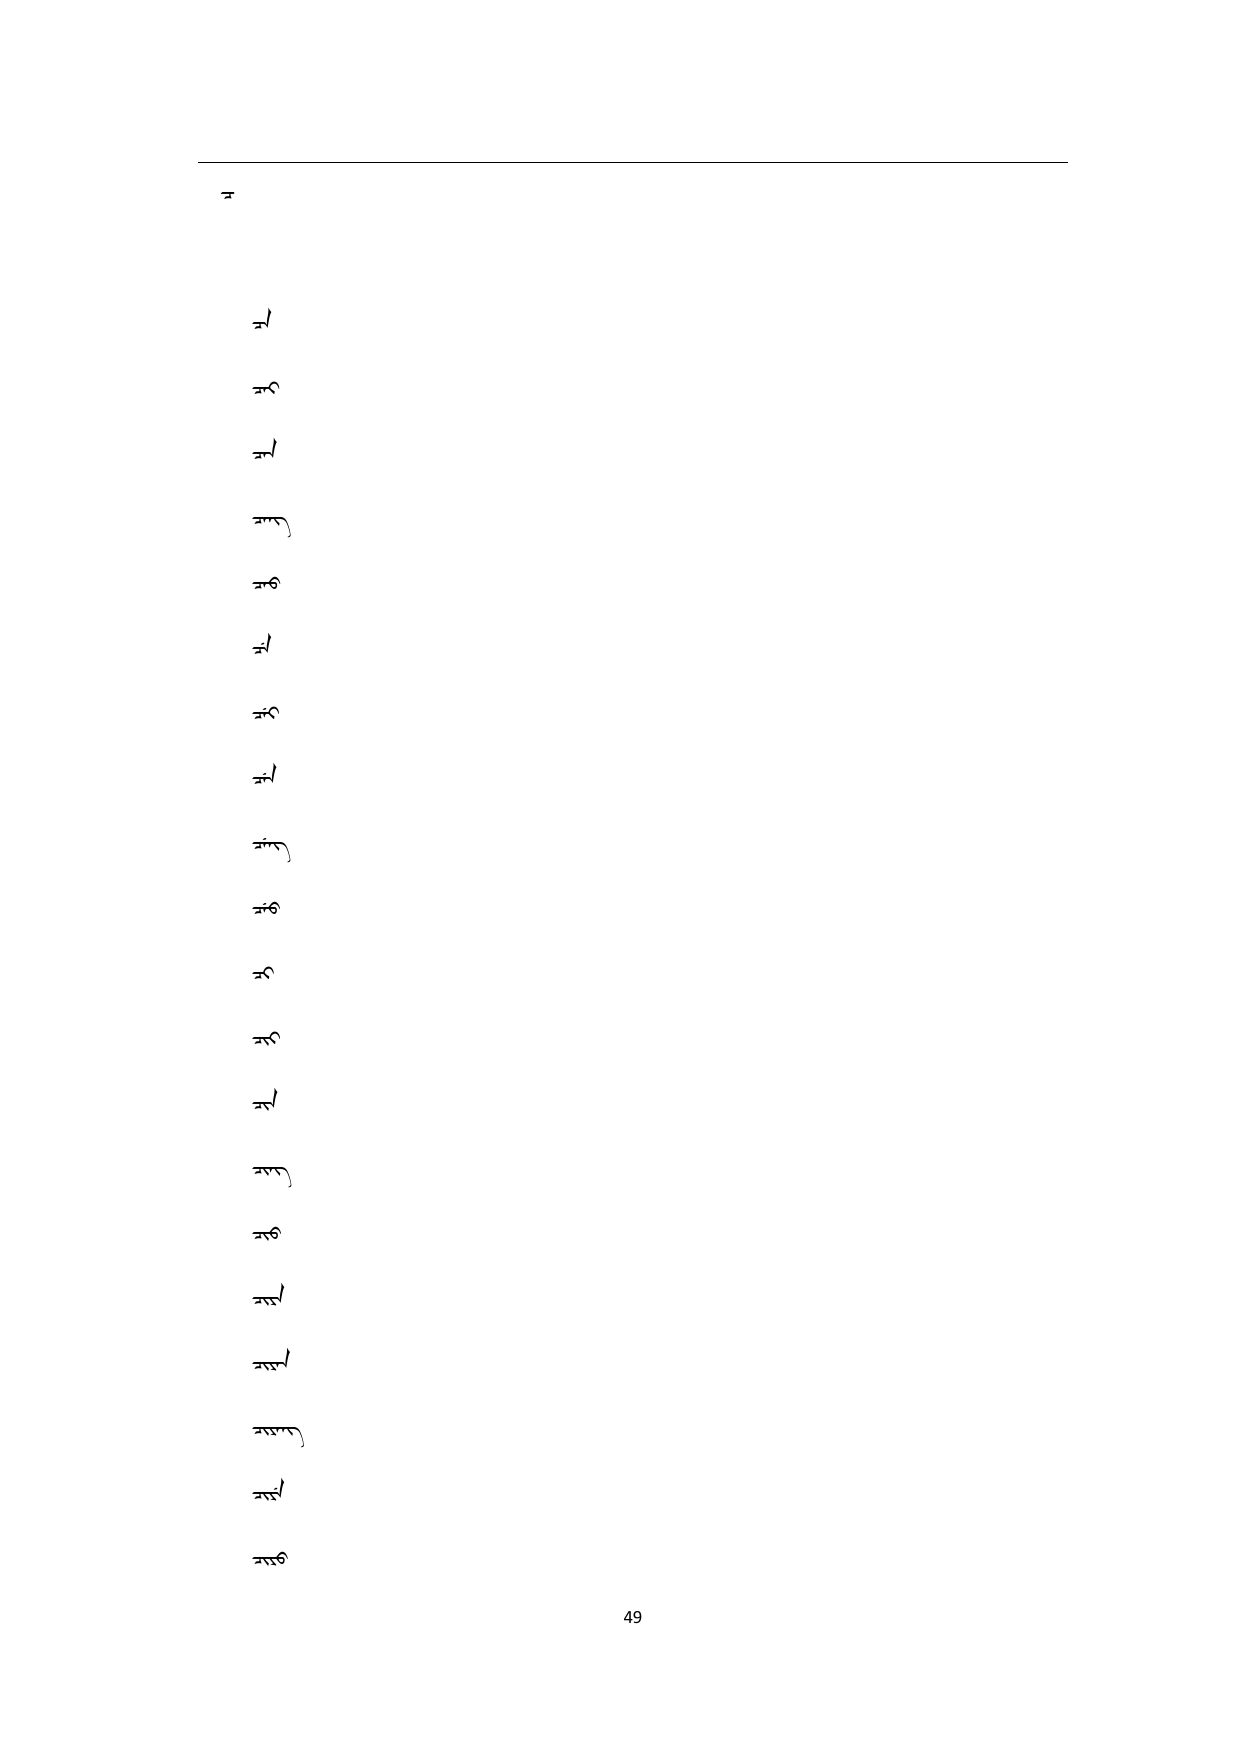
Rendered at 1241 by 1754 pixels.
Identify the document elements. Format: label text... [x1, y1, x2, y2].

table_cell ᠴ ᠴᠠ ᠴᠠᡳ ᠴᠠᠨ ᠴᠠᠩ ᠴᠠᠣ ᠴᡝ ᠴᡝᡳ ᠴᡝᠨ ᠴᡝᠩ ᠴᡝᠣ ᠴᡳ ᠴᡳᡳ ᠴᡳᠨ ᠴᡳᠩ ᠴᡳᠣ ᠴᡳᠶᠠ ᠴᡳᠶᠠᠨ ᠴᡳᠶᠠᠩ ᠴᡳᠶᡝ ᠴᡳᠶᠣ [198, 163, 1068, 1593]
